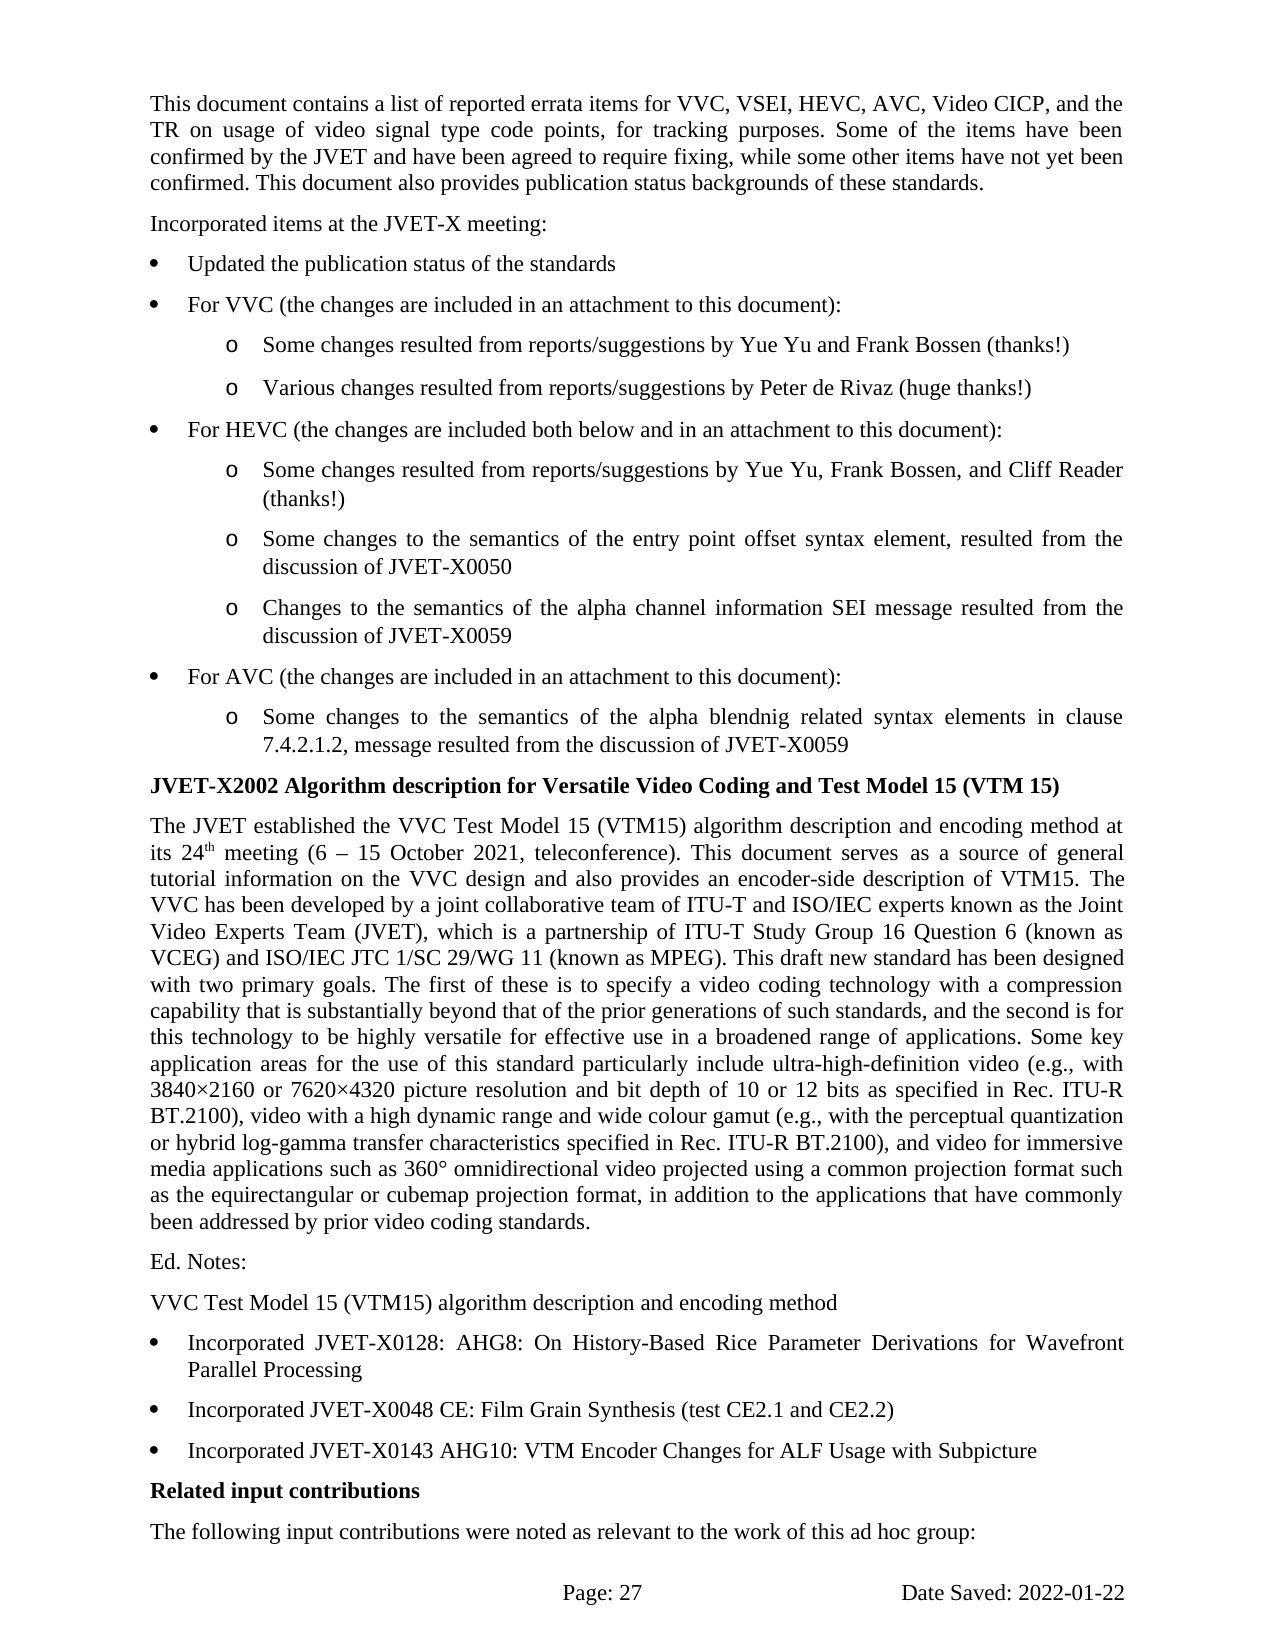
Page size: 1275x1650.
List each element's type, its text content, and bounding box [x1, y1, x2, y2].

list Some changes resulted from reports/suggestions by Yue Yu, Frank Bossen, and Cliff Reader (thanks!) [225, 456, 1125, 511]
text Ed. Notes: [150, 1248, 1125, 1275]
list For VVC (the changes are included in an attachment to this document): [150, 291, 1125, 317]
list Changes to the semantics of the alpha channel information SEI message resulted from the discussion of JVET-X0059 [225, 594, 1125, 648]
text The JVET established the VVC Test Model 15 (VTM15) algorithm description and encoding method at its 24th meeting (6 – 15 October 2021, teleconference). This document serves as a source of general tutorial information on the VVC design and also provides an encoder-side description of VTM15. The VVC has been developed by a joint collaborative team of ITU-T and ISO/IEC experts known as the Joint Video Experts Team (JVET), which is a partnership of ITU-T Study Group 16 Question 6 (known as VCEG) and ISO/IEC JTC 1/SC 29/WG 11 (known as MPEG). This draft new standard has been designed with two primary goals. The first of these is to specify a video coding technology with a compression capability that is substantially beyond that of the prior generations of such standards, and the second is for this technology to be highly versatile for effective use in a broadened range of applications. Some key application areas for the use of this standard particularly include ultra-high-definition video (e.g., with 3840×2160 or 7620×4320 picture resolution and bit depth of 10 or 12 bits as specified in Rec. ITU-R BT.2100), video with a high dynamic range and wide colour gamut (e.g., with the perceptual quantization or hybrid log-gamma transfer characteristics specified in Rec. ITU-R BT.2100), and video for immersive media applications such as 360° omnidirectional video projected using a common projection format such as the equirectangular or cubemap projection format, in addition to the applications that have commonly been addressed by prior video coding standards. [150, 812, 1125, 1234]
list Various changes resulted from reports/suggestions by Peter de Rivaz (huge thanks!) [225, 373, 1125, 402]
list Incorporated JVET-X0143 AHG10: VTM Encoder Changes for ALF Usage with Subpicture [150, 1437, 1125, 1463]
text The following input contributions were noted as relevant to the work of this ad hoc group: [150, 1518, 1125, 1544]
list For HEVC (the changes are included both below and in an attachment to this document): [150, 416, 1125, 442]
text VVC Test Model 15 (VTM15) algorithm description and encoding method [150, 1289, 1125, 1315]
list Some changes to the semantics of the entry point offset syntax element, resulted from the discussion of JVET-X0050 [225, 525, 1125, 580]
list For AVC (the changes are included in an attachment to this document): [150, 663, 1125, 689]
list Incorporated JVET-X0128: AHG8: On History-Based Rice Parameter Derivations for Wavefront Parallel Processing [150, 1329, 1125, 1382]
list Updated the publication status of the standards [150, 250, 1125, 276]
list Some changes to the semantics of the alpha blendnig related syntax elements in clause 7.4.2.1.2, message resulted from the discussion of JVET-X0059 [225, 703, 1125, 758]
list Incorporated JVET-X0048 CE: Film Grain Synthesis (test CE2.1 and CE2.2) [150, 1396, 1125, 1423]
text Related input contributions [150, 1477, 1125, 1504]
text Incorporated items at the JVET-X meeting: [150, 209, 1125, 236]
text This document contains a list of reported errata items for VVC, VSEI, HEVC, AVC, Video CICP, and the TR on usage of video signal type code points, for tracking purposes. Some of the items have been confirmed by the JVET and have been agreed to require fixing, while some other items have not yet been confirmed. This document also provides publication status backgrounds of these standards. [150, 90, 1125, 195]
list Some changes resulted from reports/suggestions by Yue Yu and Frank Bossen (thanks!) [225, 331, 1125, 359]
text JVET-X2002 Algorithm description for Versatile Video Coding and Test Model 15 (VTM 15) [150, 772, 1125, 798]
